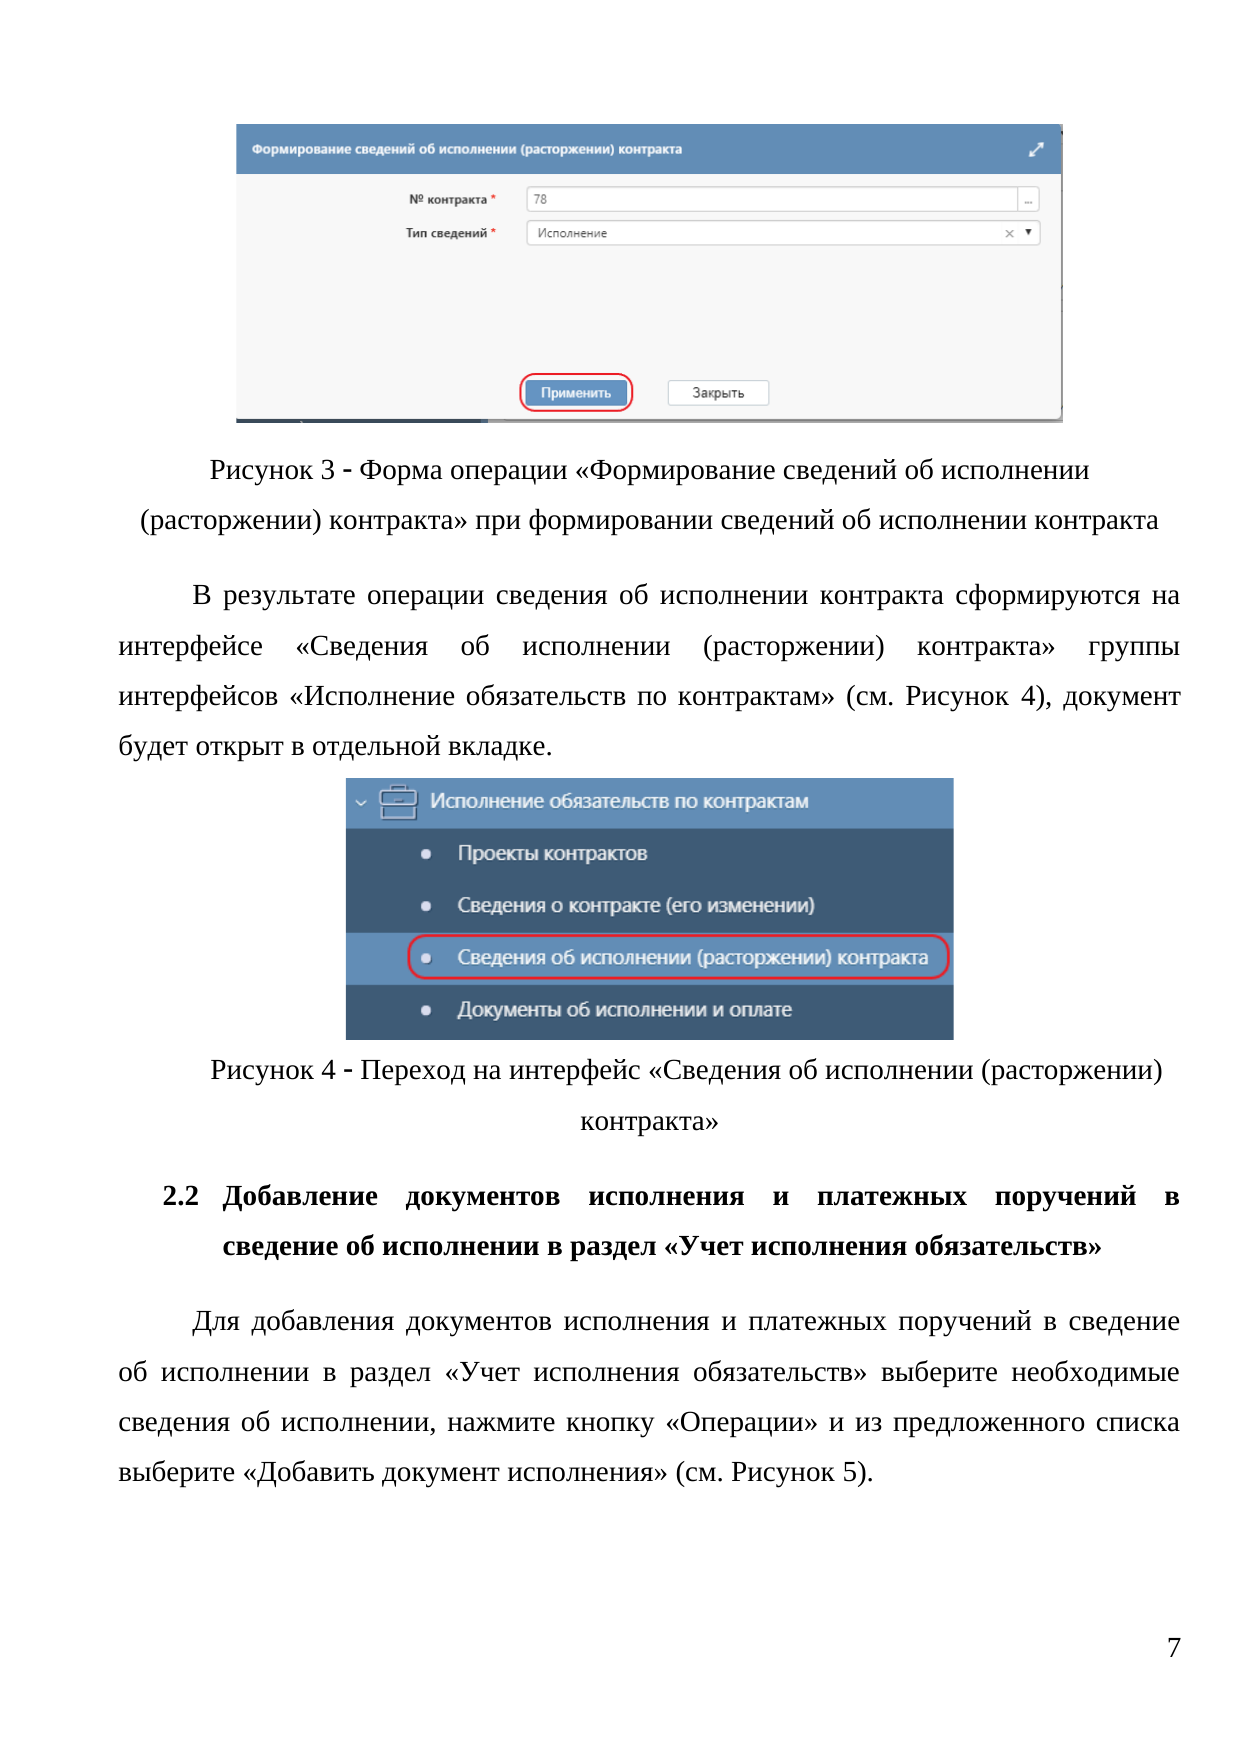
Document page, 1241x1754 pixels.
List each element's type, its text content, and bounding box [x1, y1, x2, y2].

picture [236, 124, 1063, 423]
picture [345, 778, 954, 1040]
subtitle Добавление документов исполнения и платежных поручений в сведение об исполнении в раздел «Учет исполнения обязательств» [162, 1178, 1181, 1262]
text Рисунок 3 - Форма операции «Формирование сведений об исполнении (расторжении) контракта» при формировании сведений об исполнении контракта [118, 452, 1181, 536]
text Для добавления документов исполнения и платежных поручений в сведение об исполнении в раздел «Учет исполнения обязательств» выберите необходимые сведения об исполнении, нажмите кнопку «Операции» и из предложенного списка выберите «Добавить документ исполнения» (см. Рисунок 5). [118, 1303, 1181, 1488]
text В результате операции сведения об исполнении контракта сформируются на интерфейсе «Сведения об исполнении (расторжении) контракта» группы интерфейсов «Исполнение обязательств по контрактам» (см. Рисунок 4), документ будет открыт в отдельной вкладке. [118, 577, 1181, 762]
text Рисунок 4 - Переход на интерфейс «Сведения об исполнении (расторжении) контракта» [118, 1052, 1181, 1136]
